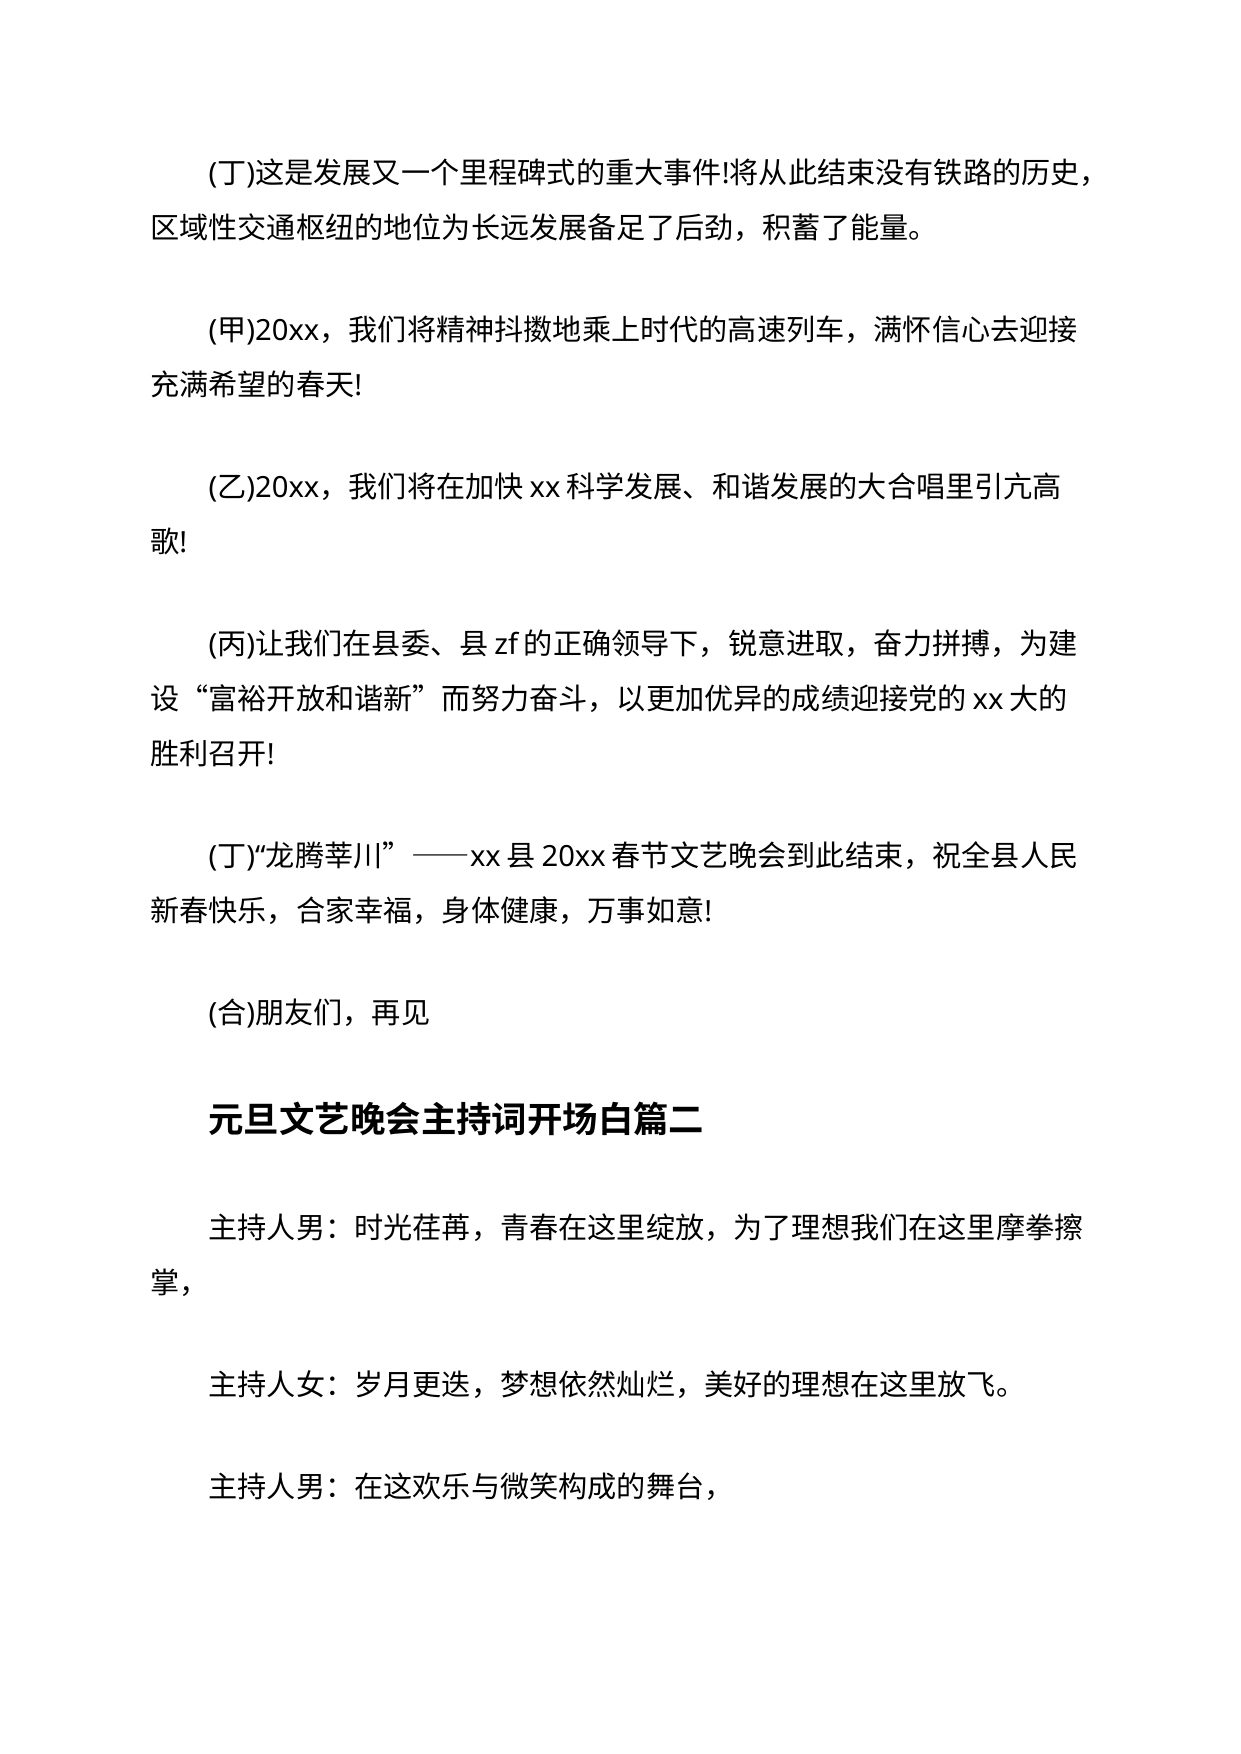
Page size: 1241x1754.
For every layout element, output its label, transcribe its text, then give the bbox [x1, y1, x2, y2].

text (合)朋友们，再见 [150, 990, 1090, 1032]
text 主持人男：时光荏苒，青春在这里绽放，为了理想我们在这里摩拳擦掌， [150, 1205, 1090, 1302]
text (丙)让我们在县委、县zf的正确领导下，锐意进取，奋力拼搏，为建设“富裕开放和谐新”而努力奋斗，以更加优异的成绩迎接党的xx大的胜利召开! [150, 621, 1090, 773]
text (甲)20xx，我们将精神抖擞地乘上时代的高速列车，满怀信心去迎接充满希望的春天! [150, 307, 1090, 404]
text 元旦文艺晚会主持词开场白篇二 [150, 1092, 1090, 1143]
text (丁)“龙腾莘川”——xx县20xx春节文艺晚会到此结束，祝全县人民新春快乐，合家幸福，身体健康，万事如意! [150, 833, 1090, 930]
text (乙)20xx，我们将在加快xx科学发展、和谐发展的大合唱里引亢高歌! [150, 464, 1090, 561]
text (丁)这是发展又一个里程碑式的重大事件!将从此结束没有铁路的历史，区域性交通枢纽的地位为长远发展备足了后劲，积蓄了能量。 [150, 150, 1090, 247]
text 主持人女：岁月更迭，梦想依然灿烂，美好的理想在这里放飞。 [150, 1362, 1090, 1404]
text 主持人男：在这欢乐与微笑构成的舞台， [150, 1463, 1090, 1506]
